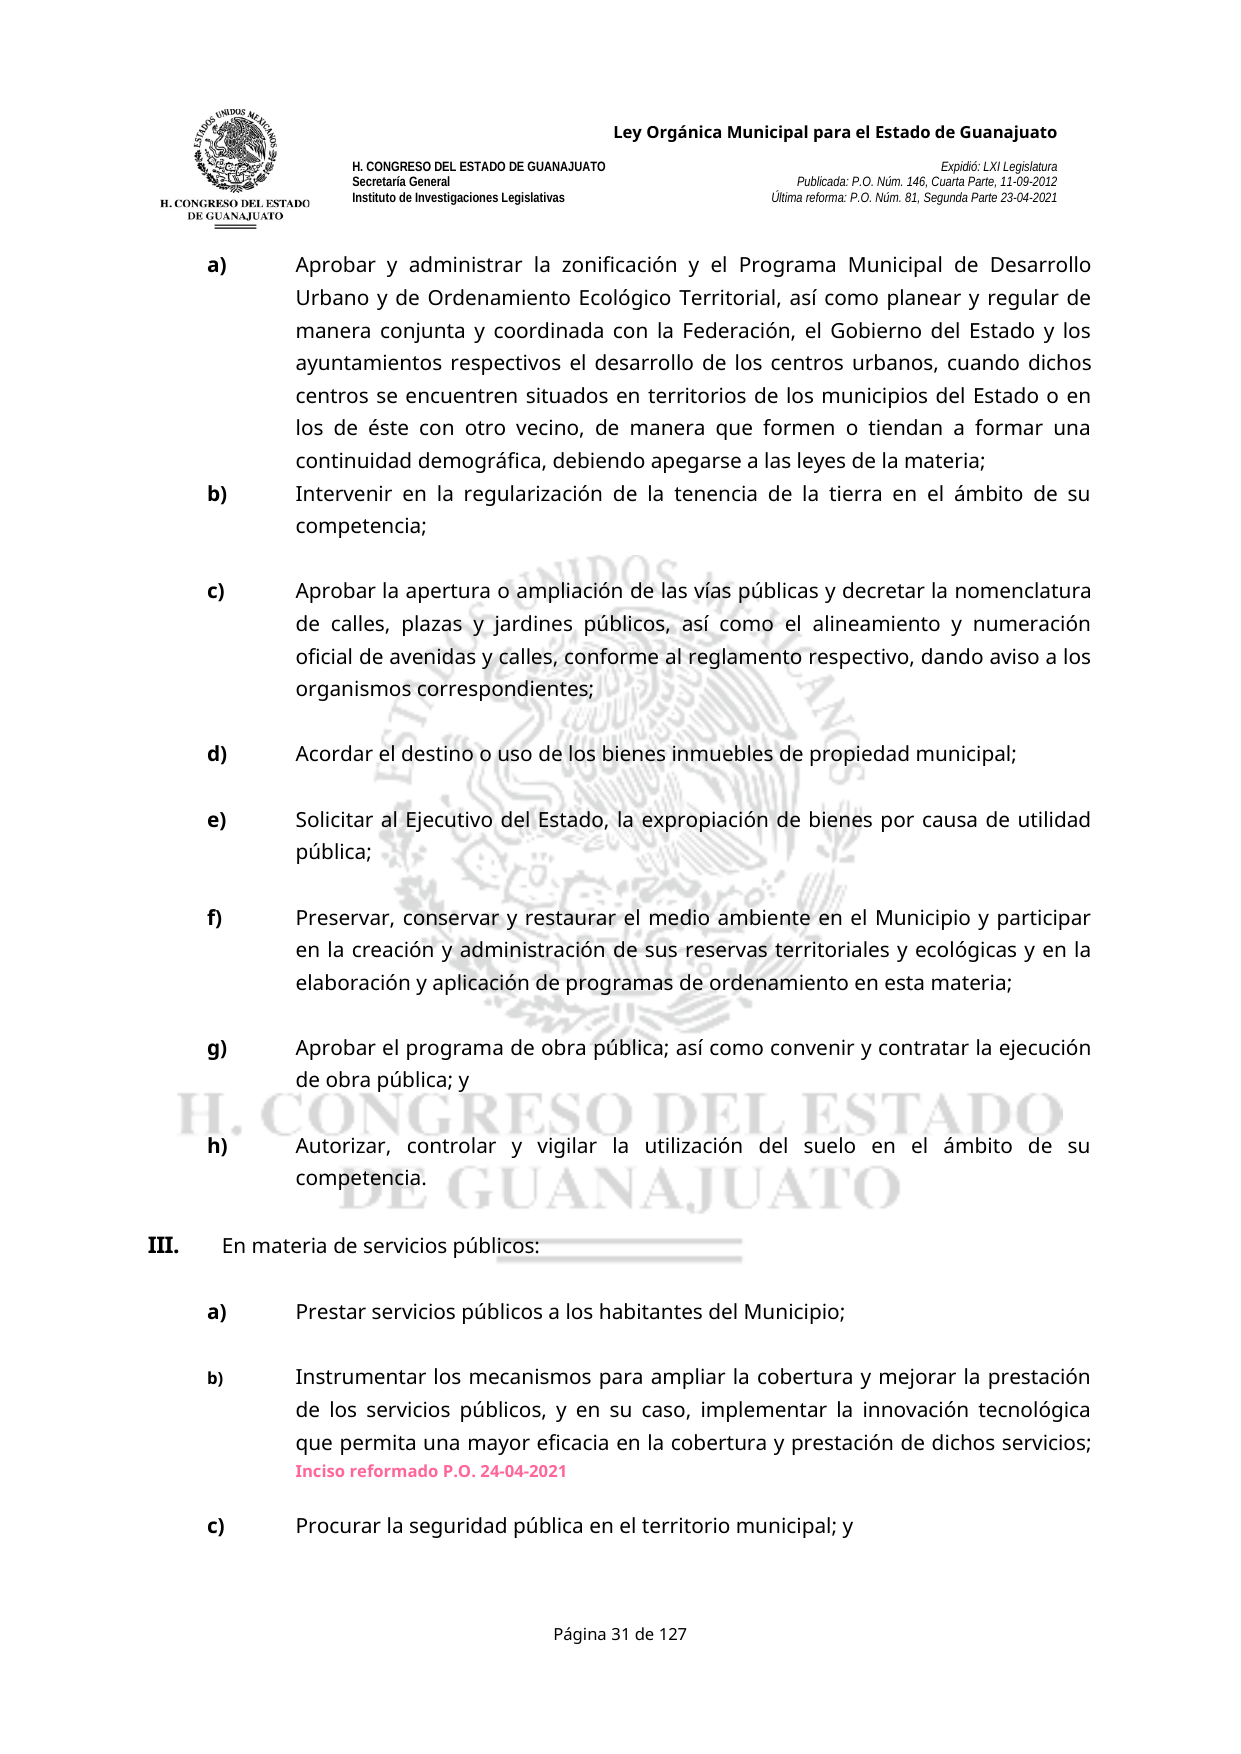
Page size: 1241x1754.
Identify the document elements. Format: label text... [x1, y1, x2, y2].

list Intervenir en la regularización de la tenencia de la tierra en el ámbito de su competencia; [207, 479, 1092, 540]
list Solicitar al Ejecutivo del Estado, la expropiación de bienes por causa de utilidad pública; [207, 805, 1092, 866]
list Aprobar la apertura o ampliación de las vías públicas y decretar la nomenclatura de calles, plazas y jardines públicos, así como el alineamiento y numeración oficial de avenidas y calles, conforme al reglamento respectivo, dando aviso a los organismos correspondientes; [207, 577, 1092, 703]
list Aprobar el programa de obra pública; así como convenir y contratar la ejecución de obra pública; y [207, 1033, 1092, 1094]
list Procurar la seguridad pública en el territorio municipal; y [207, 1511, 1092, 1540]
list Autorizar, controlar y vigilar la utilización del suelo en el ámbito de su competencia. [207, 1131, 1092, 1192]
list Preservar, conservar y restaurar el medio ambiente en el Municipio y participar en la creación y administración de sus reservas territoriales y ecológicas y en la elaboración y aplicación de programas de ordenamiento en esta materia; [207, 903, 1092, 996]
list En materia de servicios públicos: [148, 1229, 1092, 1260]
list Aprobar y administrar la zonificación y el Programa Municipal de Desarrollo Urbano y de Ordenamiento Ecológico Territorial, así como planear y regular de manera conjunta y coordinada con la Federación, el Gobierno del Estado y los ayuntamientos respectivos el desarrollo de los centros urbanos, cuando dichos centros se encuentren situados en territorios de los municipios del Estado o en los de éste con otro vecino, de manera que formen o tiendan a formar una continuidad demográfica, debiendo apegarse a las leyes de la materia; [207, 251, 1092, 474]
list Instrumentar los mecanismos para ampliar la cobertura y mejorar la prestación de los servicios públicos, y en su caso, implementar la innovación tecnológica que permita una mayor eficacia en la cobertura y prestación de dichos servicios; Inciso reformado P.O. 24-04-2021 [207, 1362, 1092, 1482]
picture [160, 109, 310, 235]
list Prestar servicios públicos a los habitantes del Municipio; [207, 1297, 1092, 1326]
list Acordar el destino o uso de los bienes inmuebles de propiedad municipal; [207, 739, 1092, 768]
